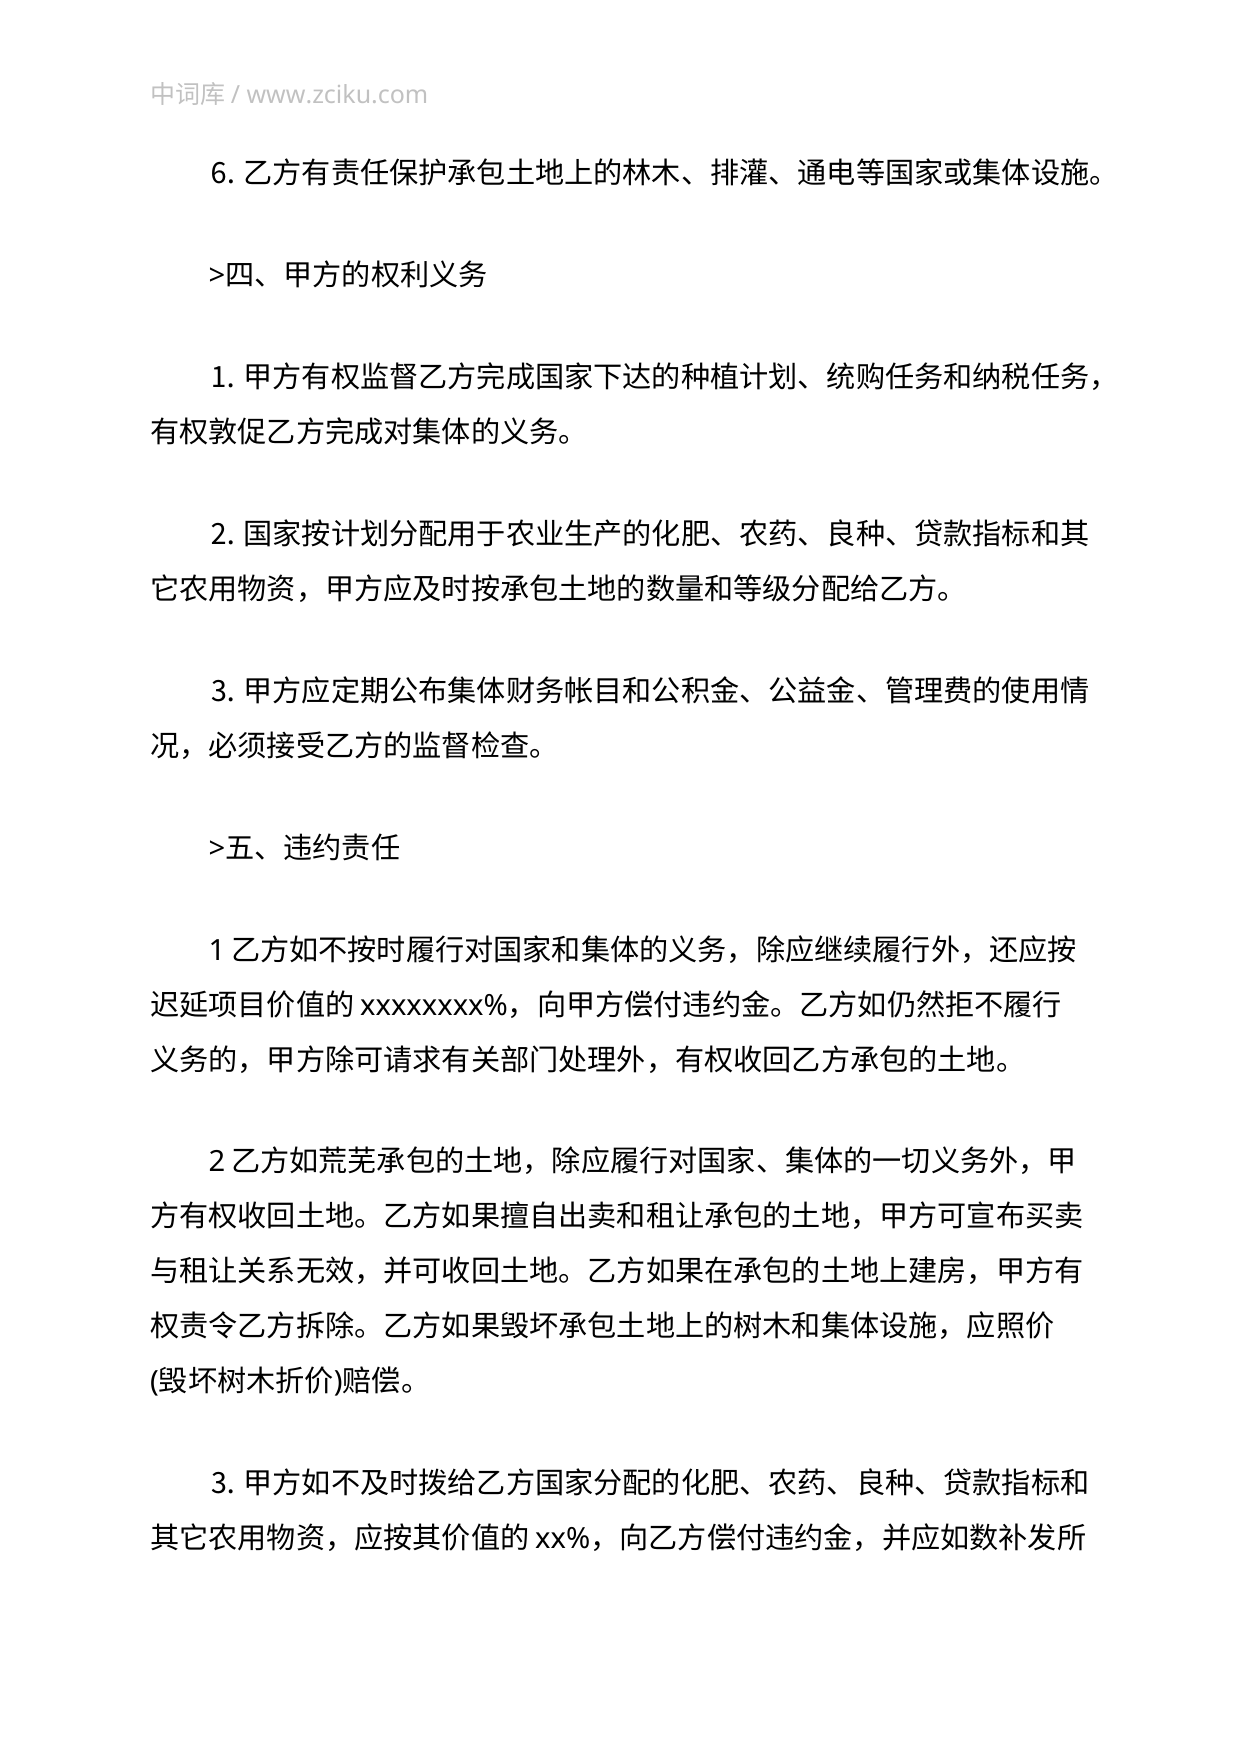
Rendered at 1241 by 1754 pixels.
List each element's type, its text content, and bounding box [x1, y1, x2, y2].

text ⒉国家按计划分配用于农业生产的化肥、农药、良种、贷款指标和其它农用物资，甲方应及时按承包土地的数量和等级分配给乙方。 [150, 511, 1090, 608]
text >五、违约责任 [150, 824, 1090, 867]
text 1乙方如不按时履行对国家和集体的义务，除应继续履行外，还应按迟延项目价值的xxxxxxxx%，向甲方偿付违约金。乙方如仍然拒不履行义务的，甲方除可请求有关部门处理外，有权收回乙方承包的土地。 [150, 926, 1090, 1078]
text 2乙方如荒芜承包的土地，除应履行对国家、集体的一切义务外，甲方有权收回土地。乙方如果擅自出卖和租让承包的土地，甲方可宣布买卖与租让关系无效，并可收回土地。乙方如果在承包的土地上建房，甲方有权责令乙方拆除。乙方如果毁坏承包土地上的树木和集体设施，应照价(毁坏树木折价)赔偿。 [150, 1138, 1090, 1400]
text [150, 1460, 1090, 1557]
text >四、甲方的权利义务 [150, 252, 1090, 294]
text ⒊甲方应定期公布集体财务帐目和公积金、公益金、管理费的使用情况，必须接受乙方的监督检查。 [150, 667, 1090, 765]
text ⒈甲方有权监督乙方完成国家下达的种植计划、统购任务和纳税任务，有权敦促乙方完成对集体的义务。 [150, 354, 1090, 451]
text ⒍乙方有责任保护承包土地上的林木、排灌、通电等国家或集体设施。 [150, 150, 1090, 192]
